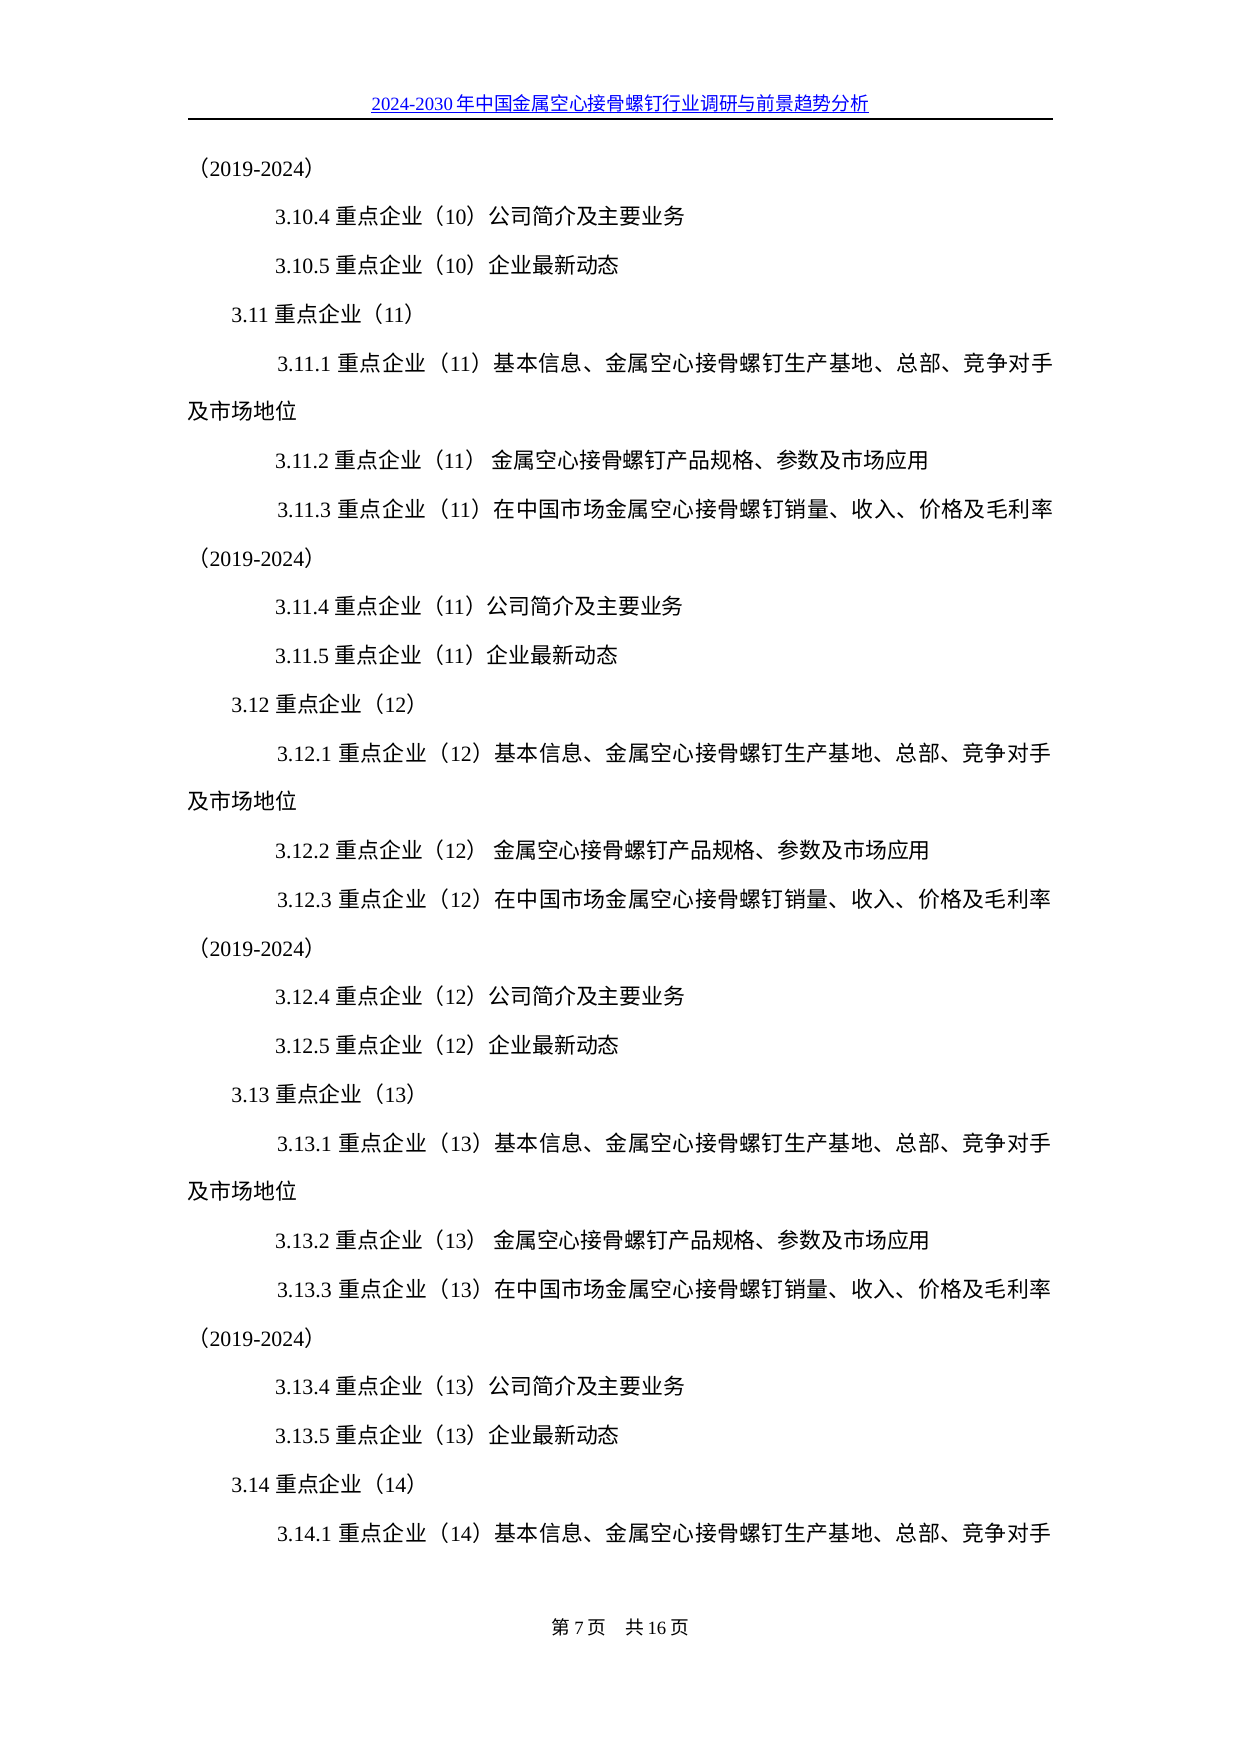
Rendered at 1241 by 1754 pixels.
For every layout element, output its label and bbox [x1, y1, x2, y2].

text [187, 150, 1053, 1548]
